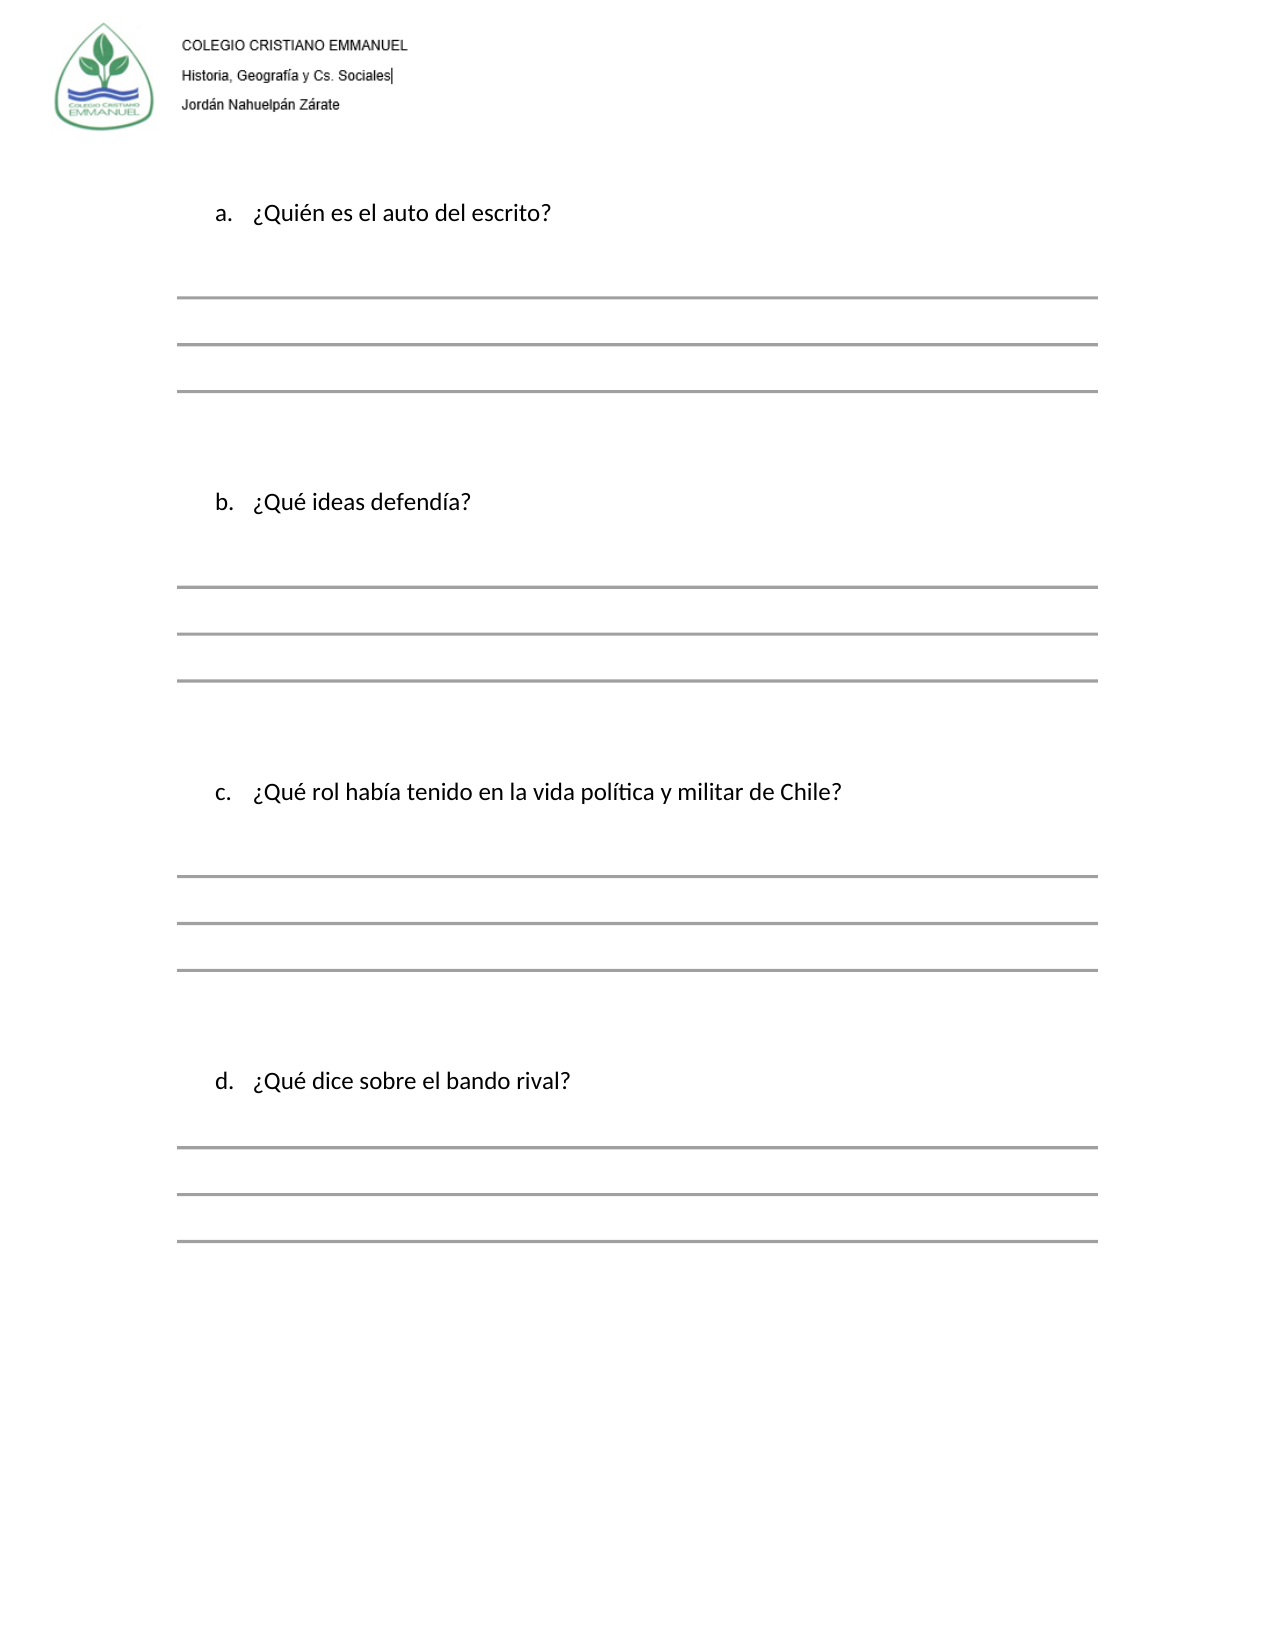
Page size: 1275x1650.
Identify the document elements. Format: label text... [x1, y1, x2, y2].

list ¿Qué ideas defendía? [215, 487, 1098, 517]
list ¿Quién es el auto del escrito? [215, 197, 1098, 228]
picture [50, 22, 159, 134]
list ¿Qué dice sobre el bando rival? [215, 1065, 1098, 1096]
list ¿Qué rol había tenido en la vida política y militar de Chile? [215, 776, 1098, 806]
picture [167, 24, 421, 143]
